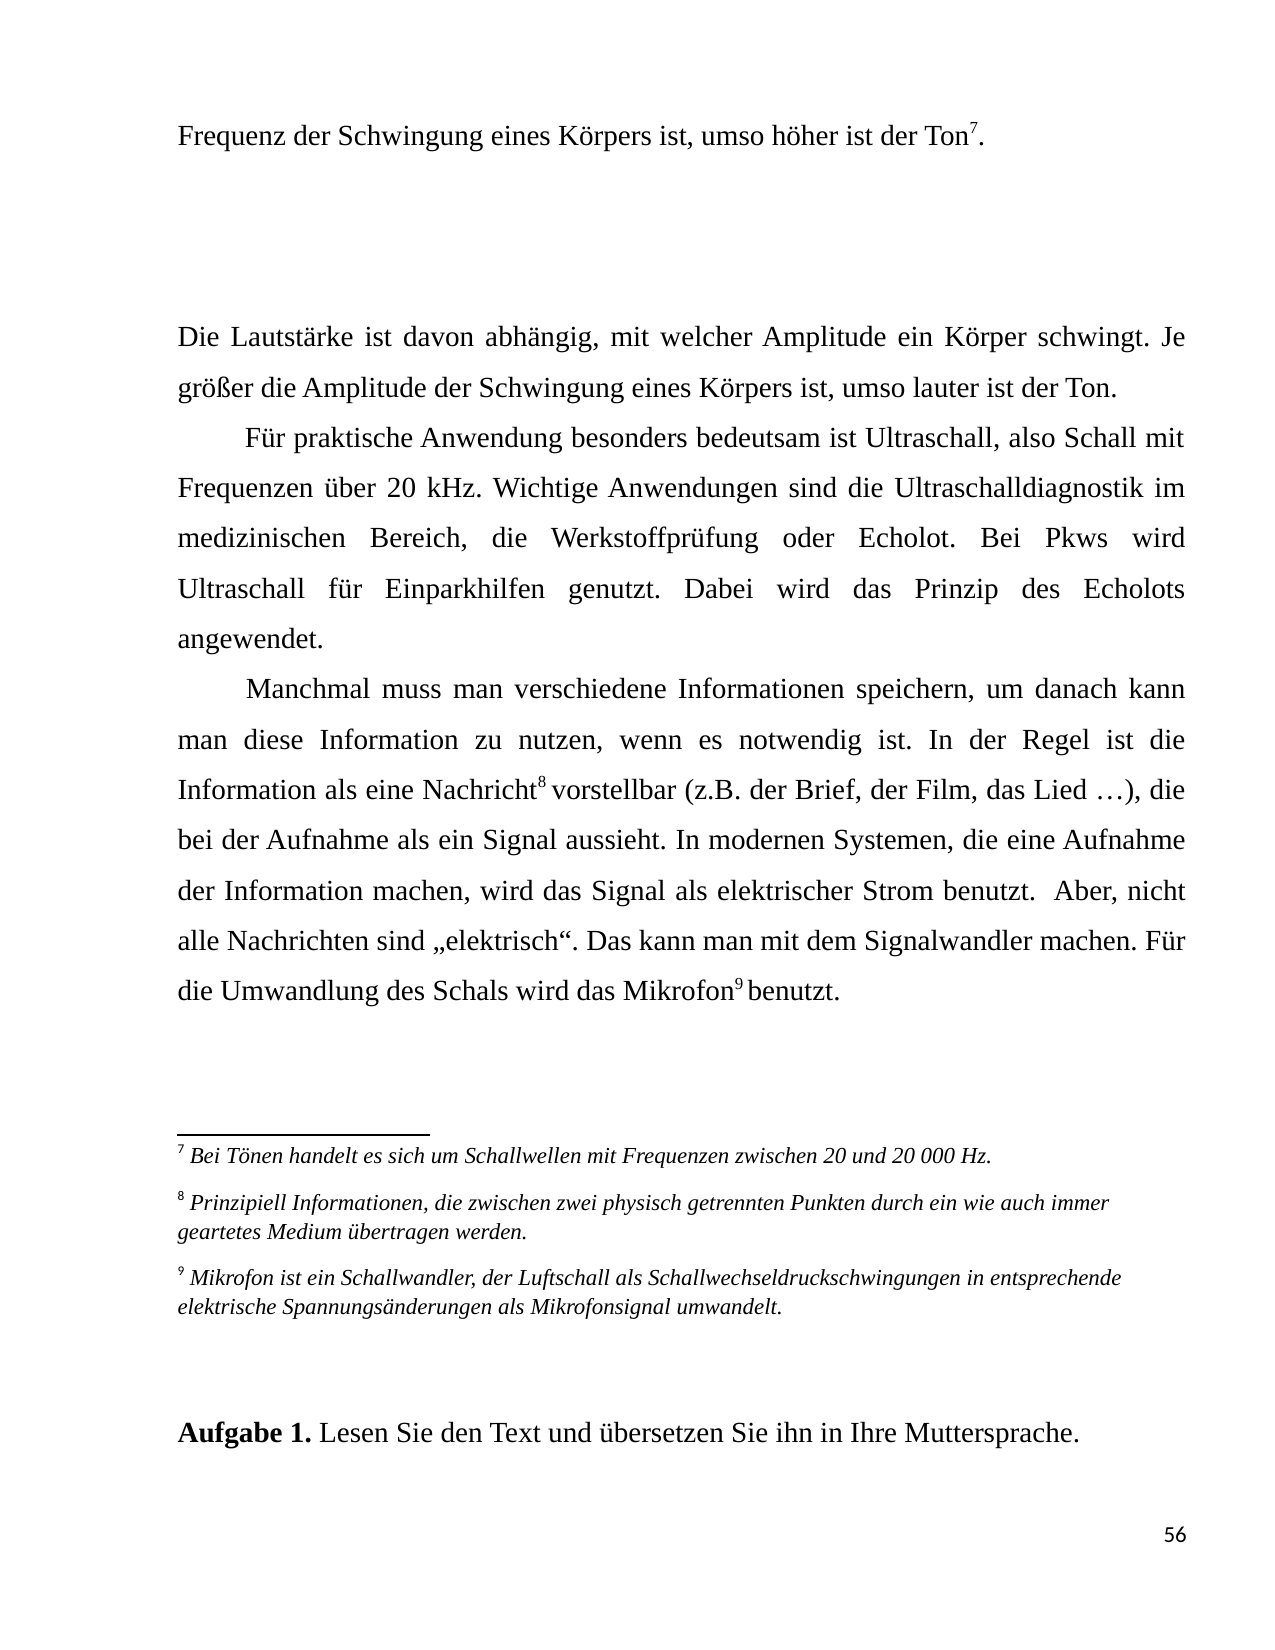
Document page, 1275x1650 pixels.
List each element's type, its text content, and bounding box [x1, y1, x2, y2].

text Für praktische Anwendung besonders bedeutsam ist Ultraschall, also Schall mit Frequenzen über 20 kHz. Wichtige Anwendungen sind die Ultraschalldiagnostik im medizinischen Bereich, die Werkstoffprüfung oder Echolot. Bei Pkws wird Ultraschall für Einparkhilfen genutzt. Dabei wird das Prinzip des Echolots angewendet. [177, 420, 1186, 655]
text Manchmal muss man verschiedene Informationen speichern, um danach kann man diese Information zu nutzen, wenn es notwendig ist. In der Regel ist die Information als eine Nachricht vorstellbar (z.B. der Brief, der Film, das Lied …), die bei der Aufnahme als ein Signal aussieht. In modernen Systemen, die eine Aufnahme der Information machen, wird das Signal als elektrischer Strom benutzt. Aber, nicht alle Nachrichten sind „elektrisch“. Das kann man mit dem Signalwandler machen. Für die Umwandlung des Schals wird das Mikrofon benutzt. [177, 672, 1186, 1007]
text Die Lautstärke ist davon abhängig, mit welcher Amplitude ein Körper schwingt. Je größer die Amplitude der Schwingung eines Körpers ist, umso lauter ist der Ton. [177, 319, 1186, 403]
text Frequenz der Schwingung eines Körpers ist, umso höher ist der Ton. [177, 118, 1186, 152]
